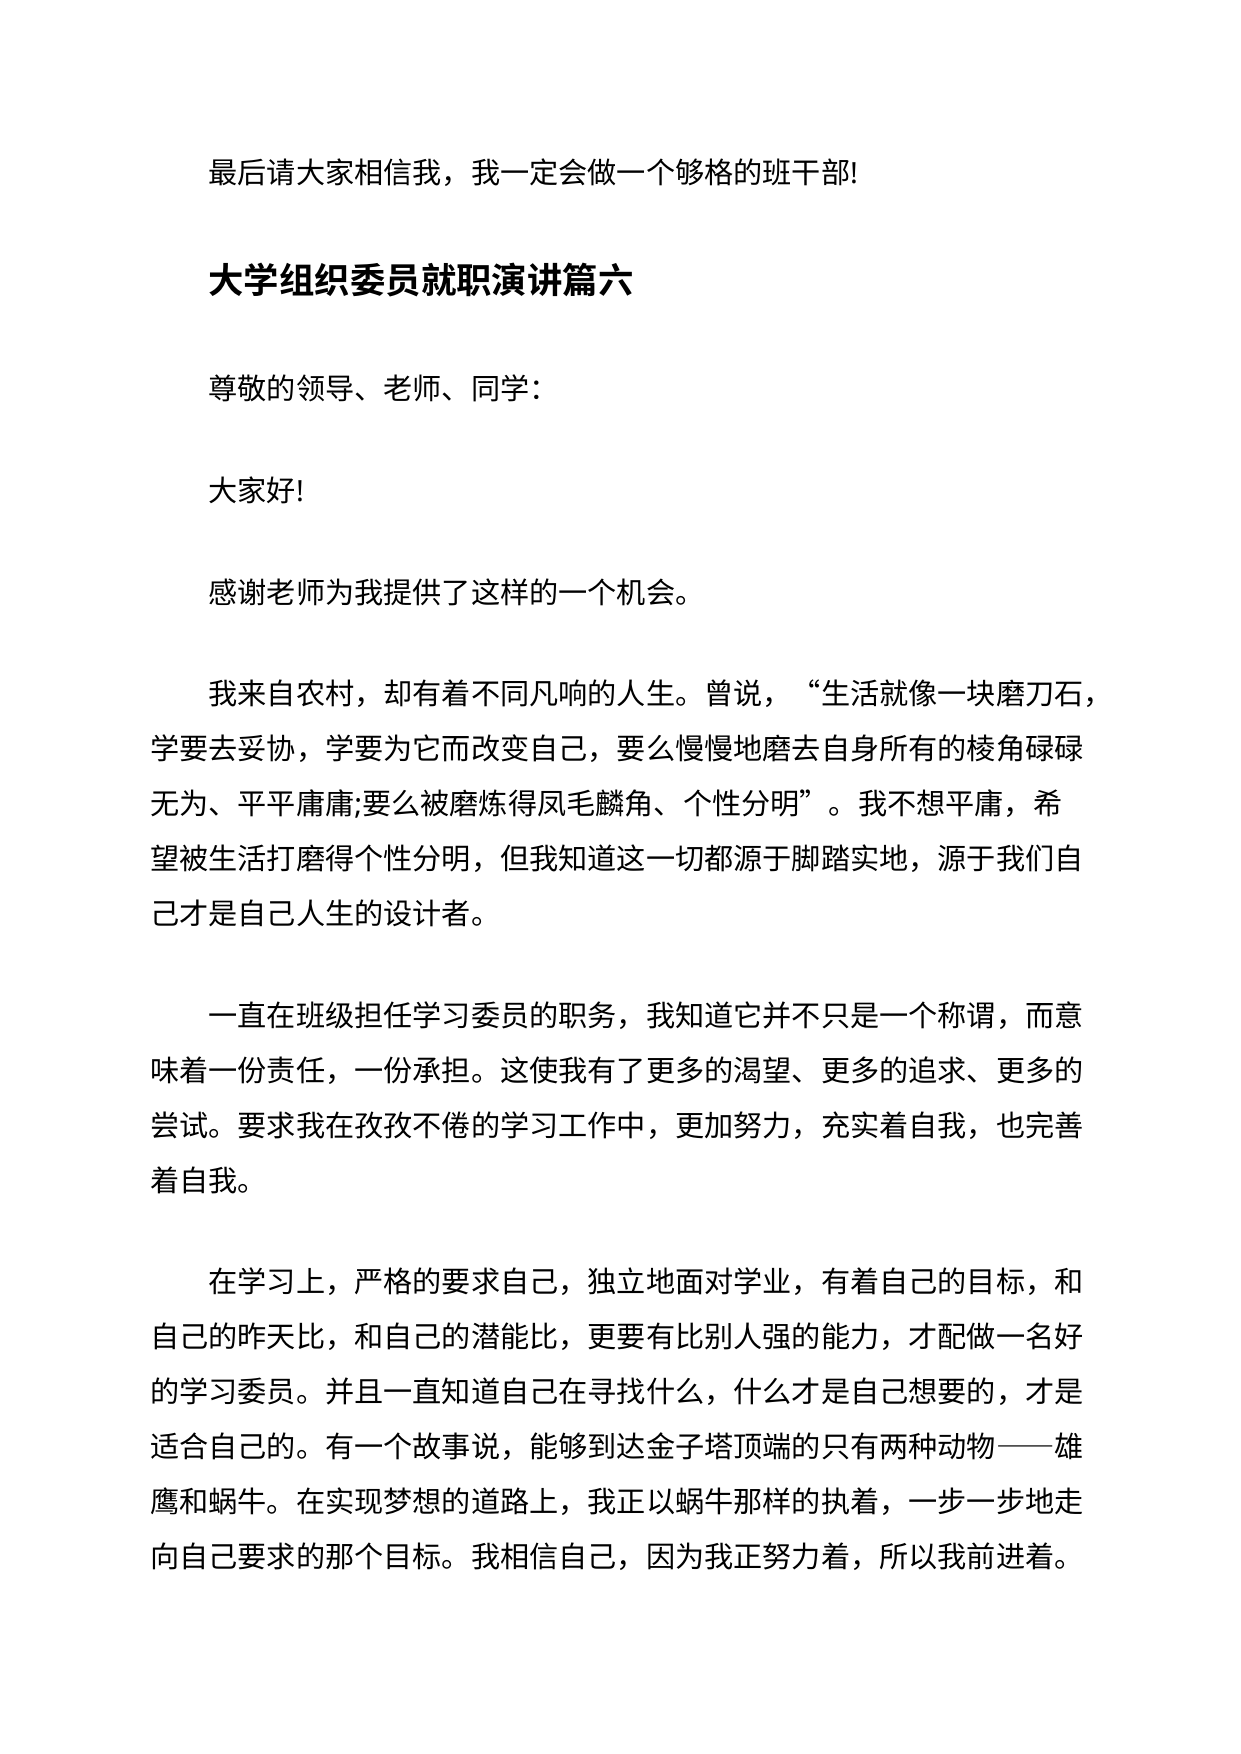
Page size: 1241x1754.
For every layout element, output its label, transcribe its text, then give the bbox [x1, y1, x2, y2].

text 感谢老师为我提供了这样的一个机会。 [150, 569, 1090, 611]
text 大学组织委员就职演讲篇六 [150, 252, 1090, 303]
text 大家好! [150, 467, 1090, 509]
text 尊敬的领导、老师、同学： [150, 365, 1090, 408]
text 在学习上，严格的要求自己，独立地面对学业，有着自己的目标，和自己的昨天比，和自己的潜能比，更要有比别人强的能力，才配做一名好的学习委员。并且一直知道自己在寻找什么，什么才是自己想要的，才是适合自己的。有一个故事说，能够到达金子塔顶端的只有两种动物——雄鹰和蜗牛。在实现梦想的道路上，我正以蜗牛那样的执着，一步一步地走向自己要求的那个目标。我相信自己，因为我正努力着，所以我前进着。 [150, 1259, 1090, 1576]
text 我来自农村，却有着不同凡响的人生。曾说，“生活就像一块磨刀石，学要去妥协，学要为它而改变自己，要么慢慢地磨去自身所有的棱角碌碌无为、平平庸庸;要么被磨炼得凤毛麟角、个性分明”。我不想平庸，希望被生活打磨得个性分明，但我知道这一切都源于脚踏实地，源于我们自己才是自己人生的设计者。 [150, 671, 1090, 933]
text 一直在班级担任学习委员的职务，我知道它并不只是一个称谓，而意味着一份责任，一份承担。这使我有了更多的渴望、更多的追求、更多的尝试。要求我在孜孜不倦的学习工作中，更加努力，充实着自我，也完善着自我。 [150, 992, 1090, 1199]
text 最后请大家相信我，我一定会做一个够格的班干部! [150, 150, 1090, 192]
